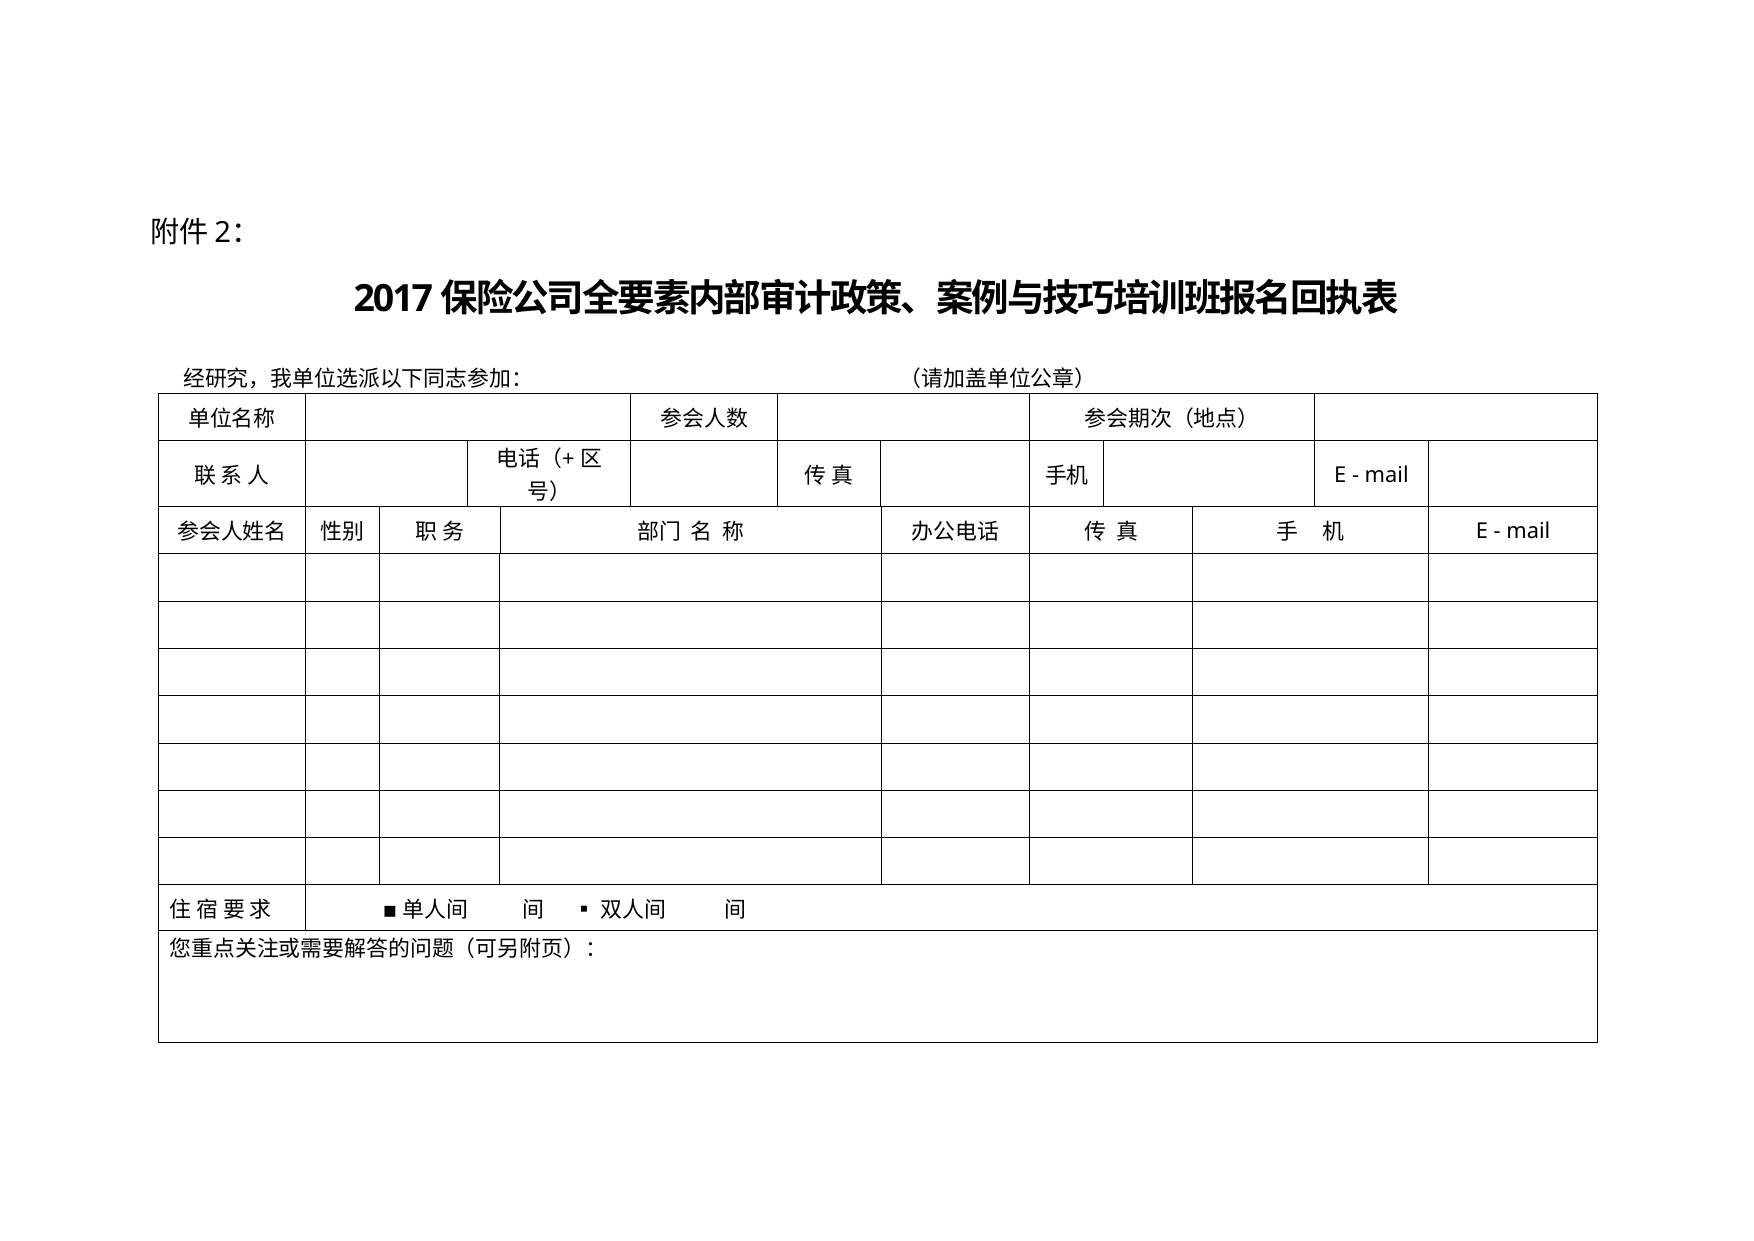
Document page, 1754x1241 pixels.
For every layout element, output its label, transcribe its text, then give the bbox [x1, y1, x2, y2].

table_cell ▪ 单人间 间 ▪ 双人间 间 [306, 885, 1597, 930]
table_cell E - mail [1315, 441, 1428, 506]
table_cell [500, 696, 881, 742]
table_cell [380, 649, 499, 695]
table_cell [306, 554, 379, 601]
text 附件2： [150, 198, 1604, 263]
table_cell [1429, 649, 1597, 695]
table_cell [1030, 791, 1192, 837]
table_cell [306, 838, 379, 884]
table_cell 办公电话 [882, 507, 1029, 553]
table_header [778, 394, 1029, 440]
table_cell [1030, 649, 1192, 695]
table_header 参会期次（地点） [1030, 394, 1314, 440]
table_cell [1030, 838, 1192, 884]
text 经研究，我单位选派以下同志参加： （请加盖单位公章） [150, 360, 1604, 393]
text 2017保险公司全要素内部审计政策、案例与技巧培训班报名回执表 [150, 263, 1604, 328]
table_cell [159, 931, 1597, 1042]
table_cell [1429, 602, 1597, 648]
table_cell [306, 744, 379, 790]
table_cell 职 务 [380, 507, 500, 553]
table_cell [1030, 554, 1192, 601]
table_cell [1193, 554, 1428, 601]
table_cell [380, 791, 499, 837]
table_cell [1030, 744, 1192, 790]
table_cell [159, 649, 305, 695]
table_cell [306, 696, 379, 742]
table_cell [159, 696, 305, 742]
table_cell [1429, 441, 1597, 506]
table_cell 电话（+ 区号） [468, 441, 630, 506]
table_cell [1429, 696, 1597, 742]
table_cell [159, 838, 305, 884]
table_cell [159, 744, 305, 790]
table_cell [306, 602, 379, 648]
table_header [306, 394, 630, 440]
table_cell [380, 744, 499, 790]
table_cell [500, 838, 881, 884]
table_cell [1030, 602, 1192, 648]
table_cell [1193, 744, 1428, 790]
table_cell 部门 名 称 [501, 507, 881, 553]
table_cell [500, 602, 881, 648]
table_cell [1193, 696, 1428, 742]
table_cell [500, 649, 881, 695]
table_cell [882, 838, 1029, 884]
table_cell [882, 791, 1029, 837]
table_cell [380, 602, 499, 648]
table_cell 联 系 人 [159, 441, 305, 506]
table_cell [306, 649, 379, 695]
table_cell [1030, 696, 1192, 742]
table_cell [1193, 791, 1428, 837]
table_cell 传 真 [778, 441, 880, 506]
table_cell [882, 554, 1029, 601]
table_cell [159, 791, 305, 837]
table_header 单位名称 [159, 394, 305, 440]
table_cell [1429, 791, 1597, 837]
table_cell [500, 554, 881, 601]
table_cell [1193, 602, 1428, 648]
table_cell [1429, 838, 1597, 884]
table_cell [882, 649, 1029, 695]
table_cell 手 机 [1193, 507, 1428, 553]
table_cell [1429, 744, 1597, 790]
table_cell [159, 554, 305, 601]
table_cell [500, 791, 881, 837]
table_header [1315, 394, 1597, 440]
table_cell [882, 744, 1029, 790]
table_cell [631, 441, 777, 506]
table_cell 参会人姓名 [159, 507, 305, 553]
table_cell [306, 791, 379, 837]
table_cell [306, 441, 467, 506]
table_cell [500, 744, 881, 790]
table_cell [1104, 441, 1314, 506]
table_cell 性别 [306, 507, 379, 553]
table_cell [380, 554, 499, 601]
table_cell 传 真 [1030, 507, 1192, 553]
table_cell [159, 602, 305, 648]
table_cell [1193, 649, 1428, 695]
table_cell [1429, 554, 1597, 601]
table_cell [881, 441, 1029, 506]
table_cell [380, 696, 499, 742]
table_cell E - mail [1429, 507, 1597, 553]
table_cell [882, 602, 1029, 648]
table_cell 住 宿 要 求 [159, 885, 305, 930]
table_cell 手机 [1030, 441, 1103, 506]
table_cell [1193, 838, 1428, 884]
table_header 参会人数 [631, 394, 777, 440]
table_cell [380, 838, 499, 884]
table_cell [882, 696, 1029, 742]
